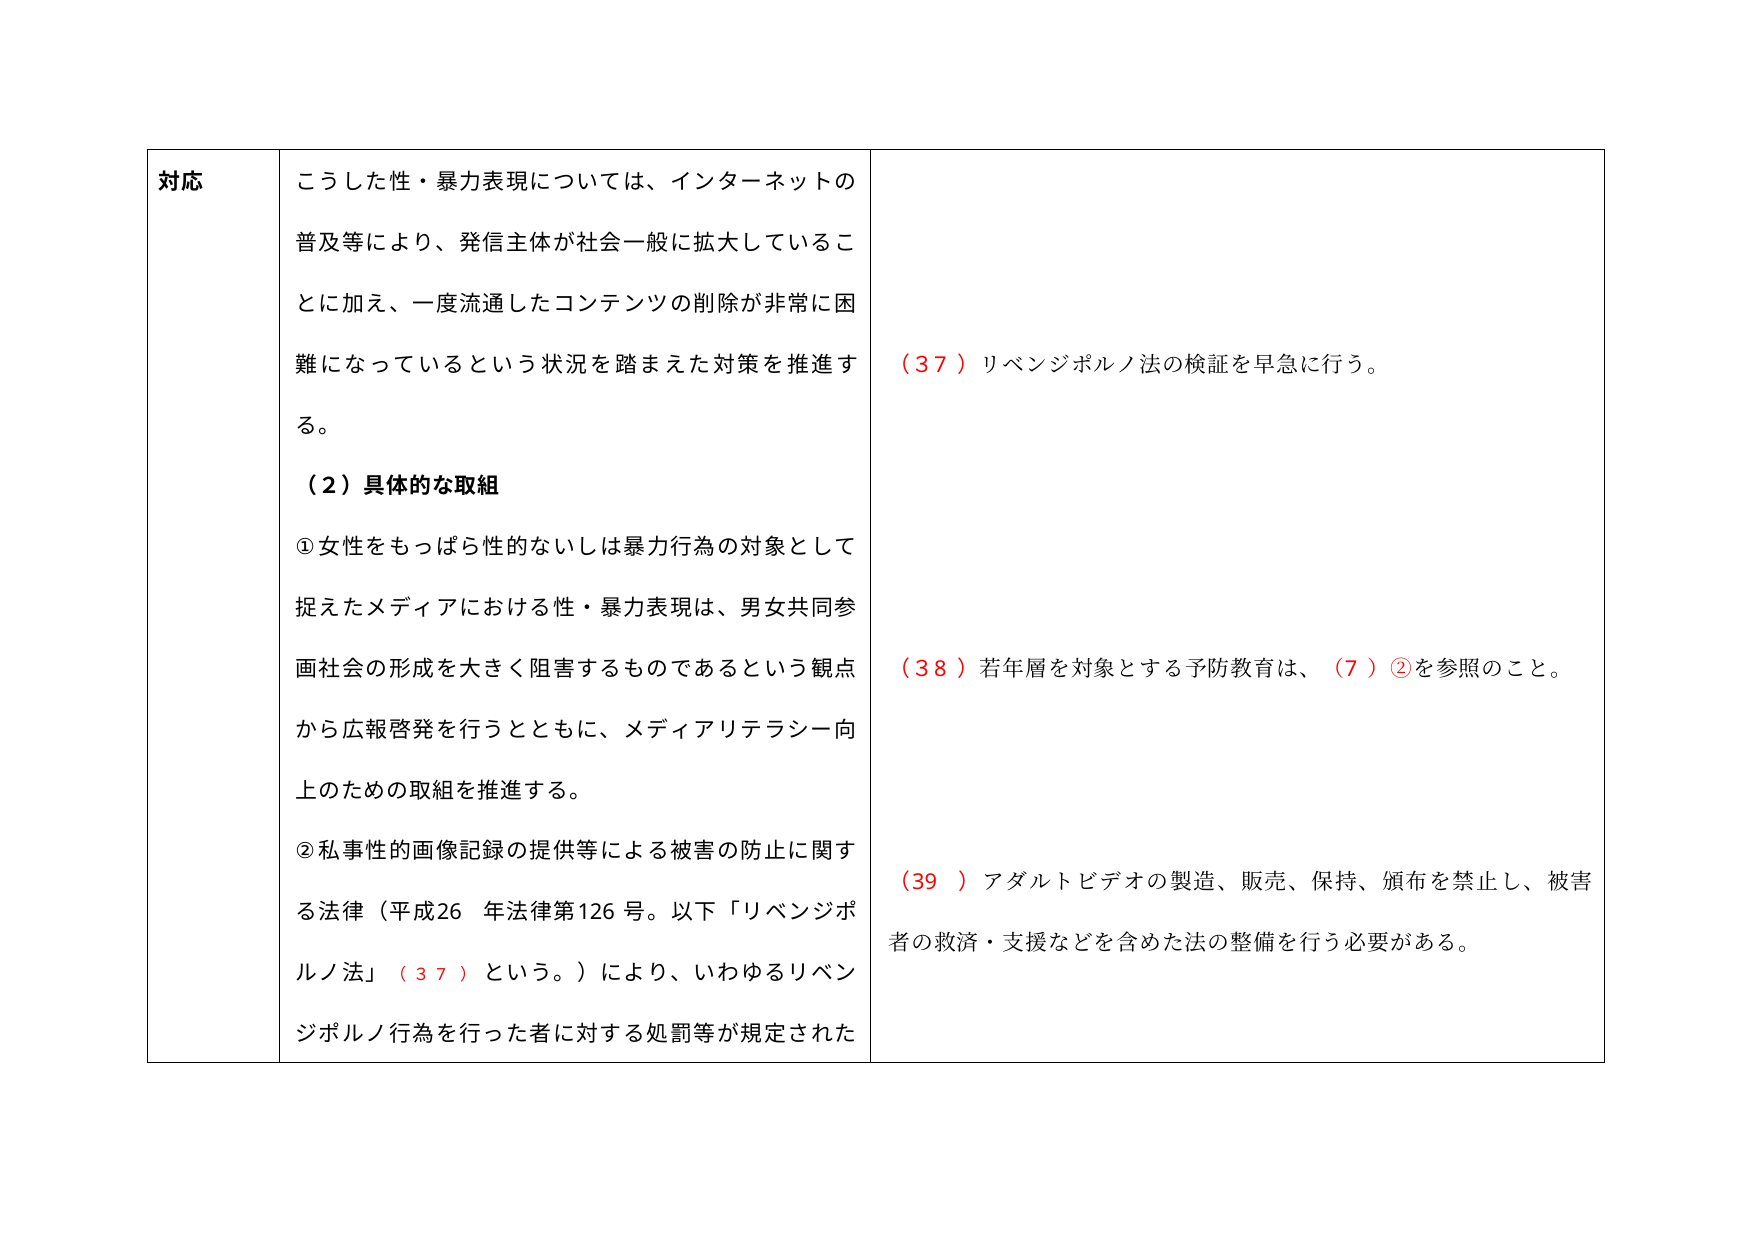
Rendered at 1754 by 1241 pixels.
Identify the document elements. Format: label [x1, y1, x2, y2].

table_cell [280, 150, 870, 1062]
table_cell [871, 150, 1604, 1062]
table_cell [148, 150, 279, 1062]
